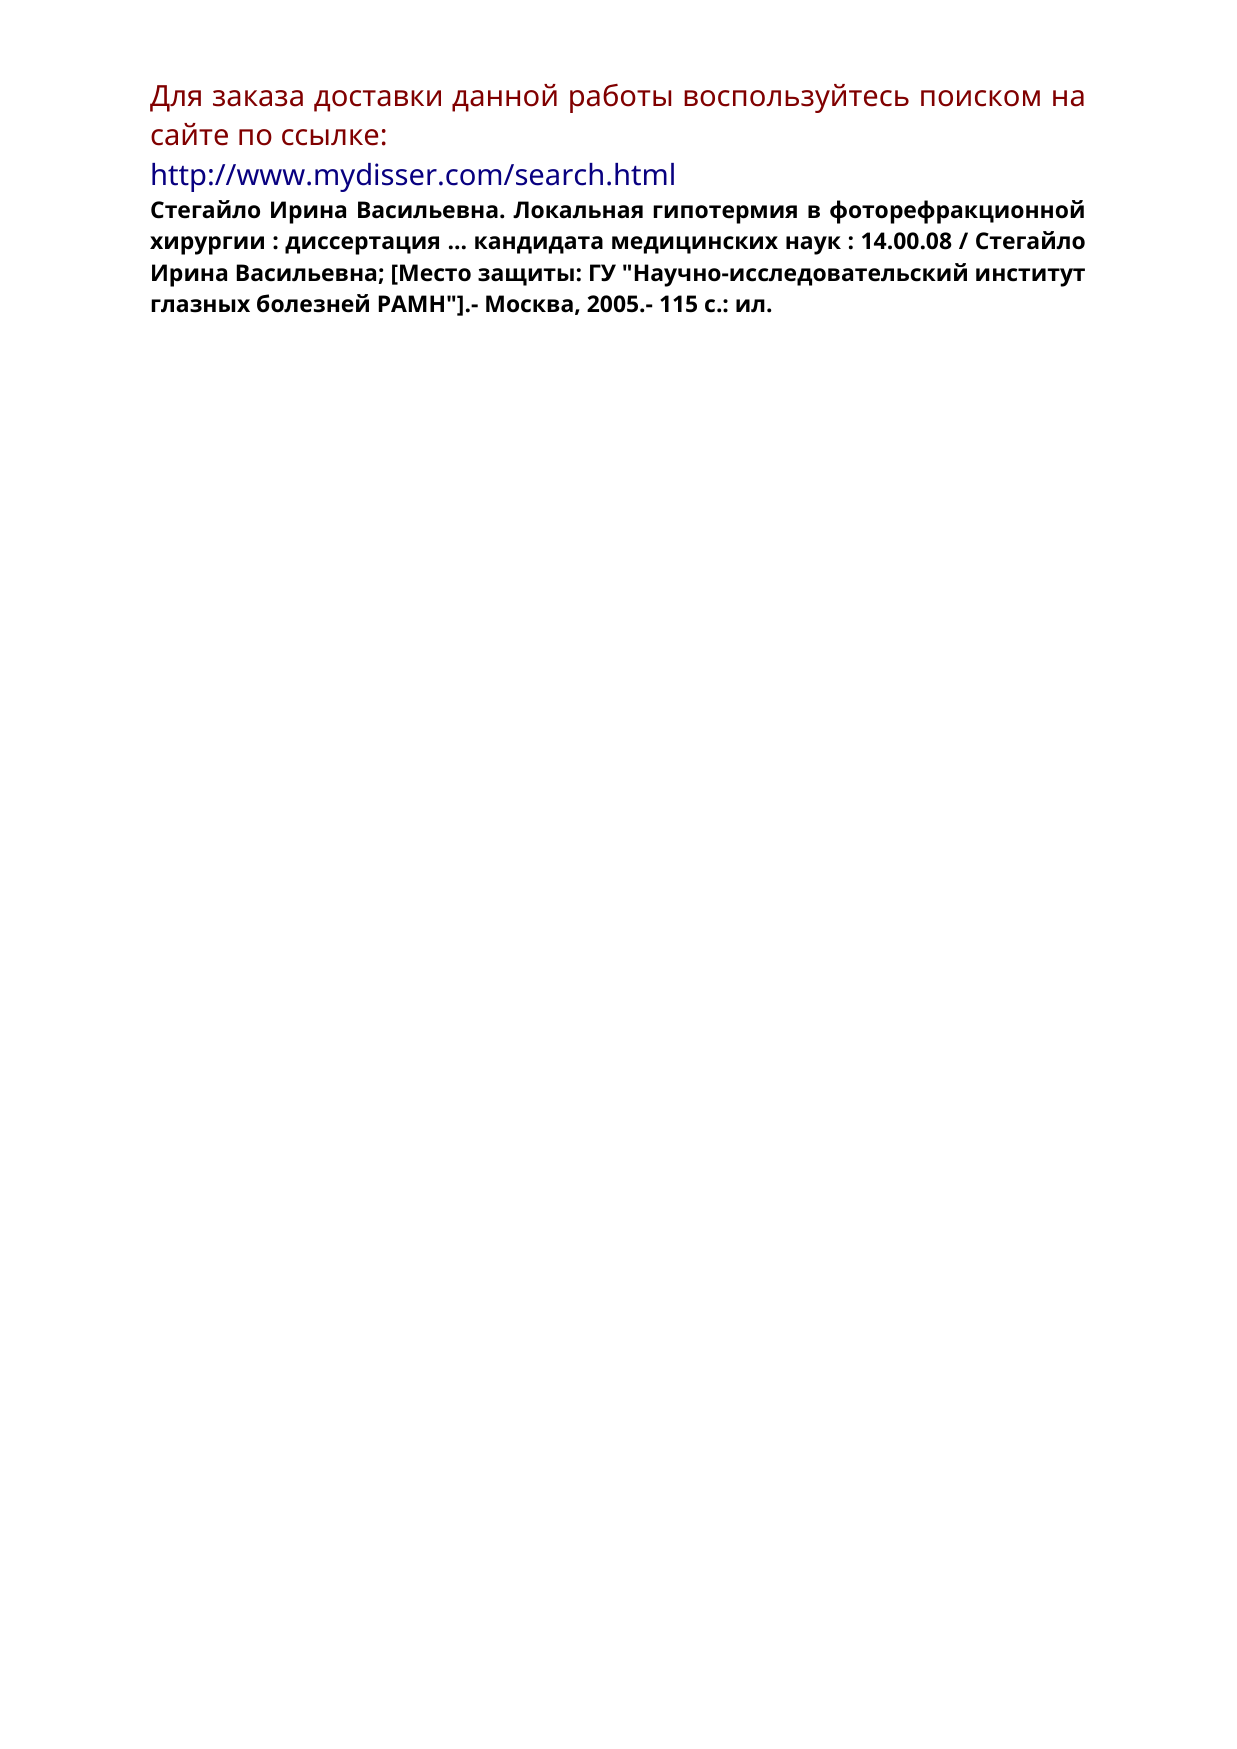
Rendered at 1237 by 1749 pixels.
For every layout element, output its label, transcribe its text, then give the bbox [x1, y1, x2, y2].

text Стегайло Ирина Васильевна. Локальная гипотермия в фоторефракционной хирургии : диссертация ... кандидата медицинских наук : 14.00.08 / Стегайло Ирина Васильевна; [Место защиты: ГУ "Научно-исследовательский институт глазных болезней РАМН"].- Москва, 2005.- 115 с.: ил. [150, 194, 1086, 319]
